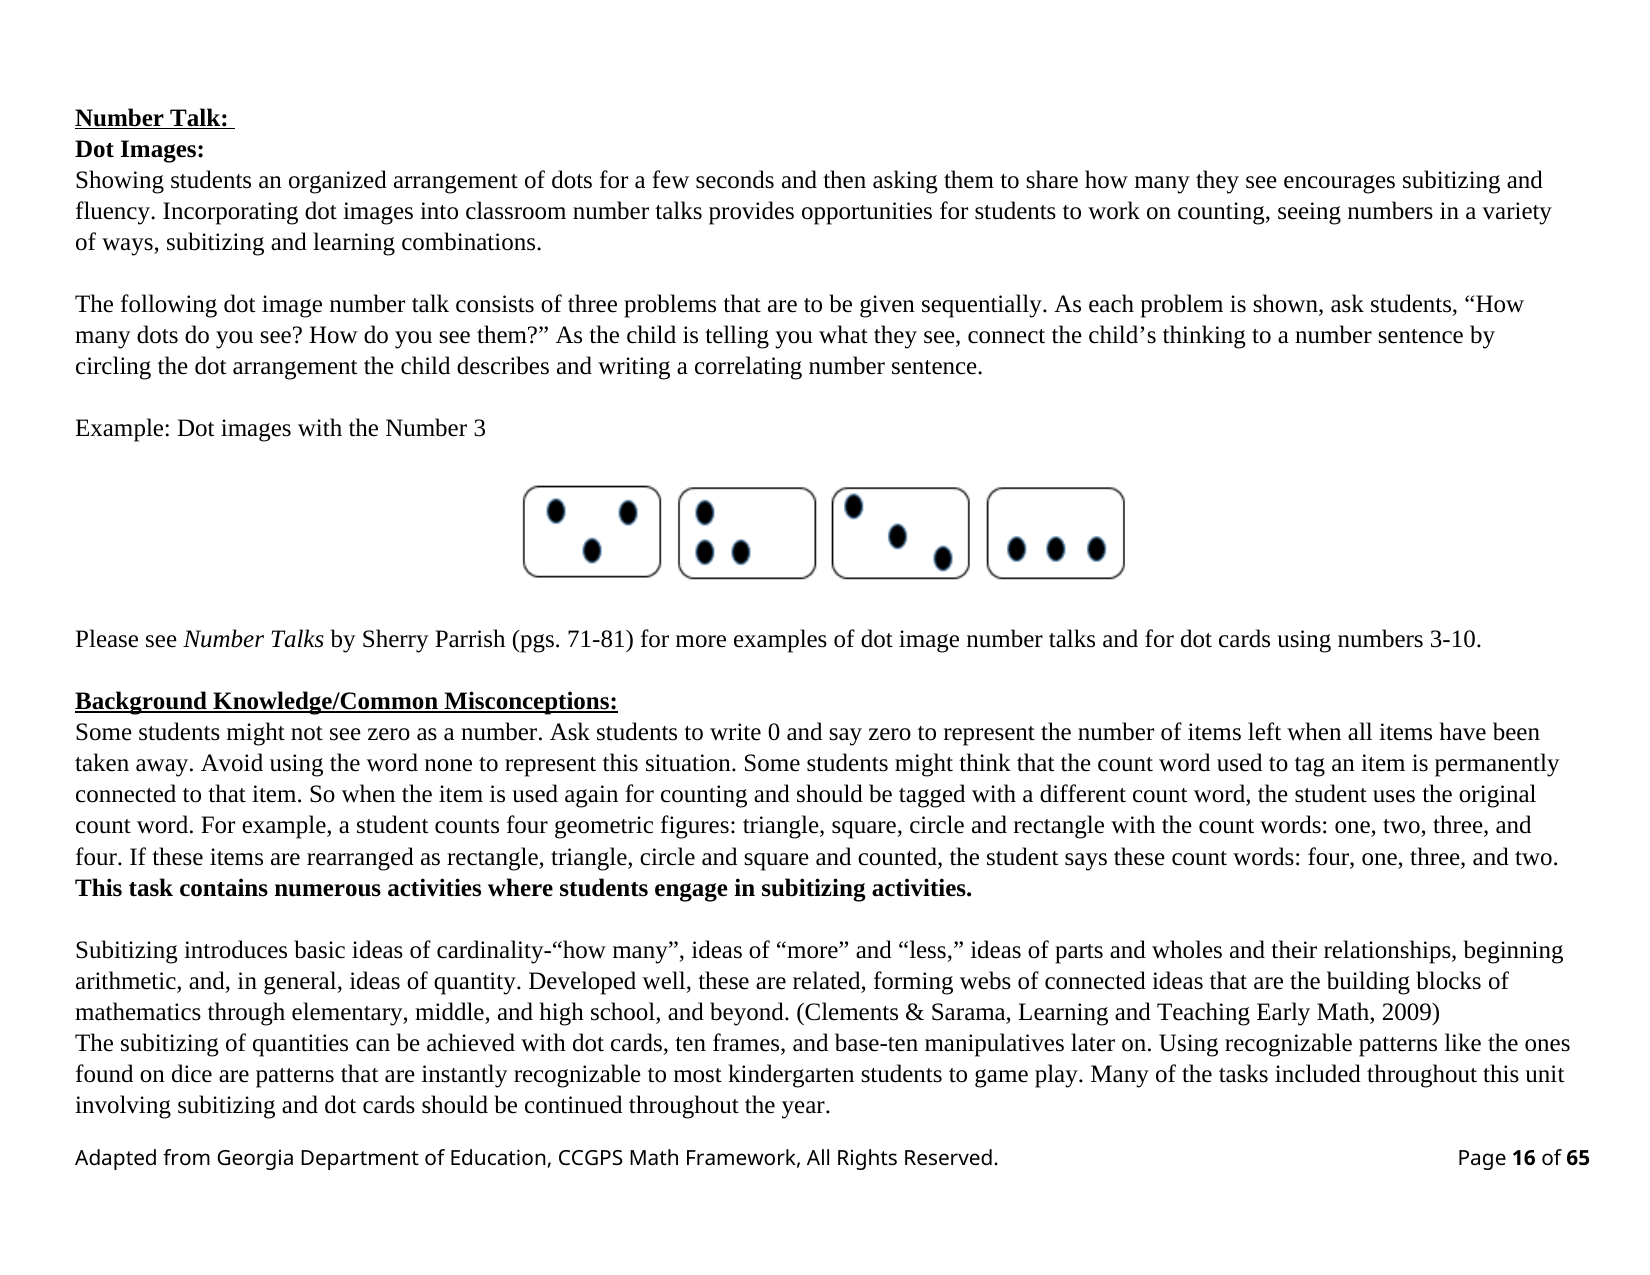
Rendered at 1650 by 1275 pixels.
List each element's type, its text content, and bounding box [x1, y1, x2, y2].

text Example: Dot images with the Number 3 [75, 413, 1575, 442]
text Some students might not see zero as a number. Ask students to write 0 and say zero to represent the number of items left when all items have been taken away. Avoid using the word none to represent this situation. Some students might think that the count word used to tag an item is permanently connected to that item. So when the item is used again for counting and should be tagged with a different count word, the student uses the original count word. For example, a student counts four geometric figures: triangle, square, circle and rectangle with the count words: one, two, three, and four. If these items are rearranged as rectangle, triangle, circle and square and counted, the student says these count words: four, one, three, and two. [75, 717, 1575, 870]
text The following dot image number talk consists of three problems that are to be given sequentially. As each problem is shown, ask students, “How many dots do you see? How do you see them?” As the child is telling you what they see, connect the child’s thinking to a number sentence by circling the dot arrangement the child describes and writing a correlating number sentence. [75, 289, 1575, 380]
text This task contains numerous activities where students engage in subitizing activities. [75, 873, 1575, 901]
text Dot Images: [75, 134, 1575, 163]
text Number Talk: [75, 103, 1575, 132]
text Please see Number Talks by Sherry Parrish (pgs. 71-81) for more examples of dot image number talks and for dot cards using numbers 3-10. [75, 624, 1575, 653]
text Showing students an organized arrangement of dots for a few seconds and then asking them to share how many they see encourages subitizing and fluency. Incorporating dot images into classroom number talks provides opportunities for students to work on counting, seeing numbers in a variety of ways, subitizing and learning combinations. [75, 165, 1575, 256]
text Background Knowledge/Common Misconceptions: [75, 686, 1575, 715]
text Subitizing introduces basic ideas of cardinality-“how many”, ideas of “more” and “less,” ideas of parts and wholes and their relationships, beginning arithmetic, and, in general, ideas of quantity. Developed well, these are related, forming webs of connected ideas that are the building blocks of mathematics through elementary, middle, and high school, and beyond. (Clements & Sarama, Learning and Teaching Early Math, 2009) [75, 935, 1575, 1026]
picture [514, 475, 1136, 592]
text The subitizing of quantities can be achieved with dot cards, ten frames, and base-ten manipulatives later on. Using recognizable patterns like the ones found on dice are patterns that are instantly recognizable to most kindergarten students to game play. Many of the tasks included throughout this unit involving subitizing and dot cards should be continued throughout the year. [75, 1028, 1575, 1119]
